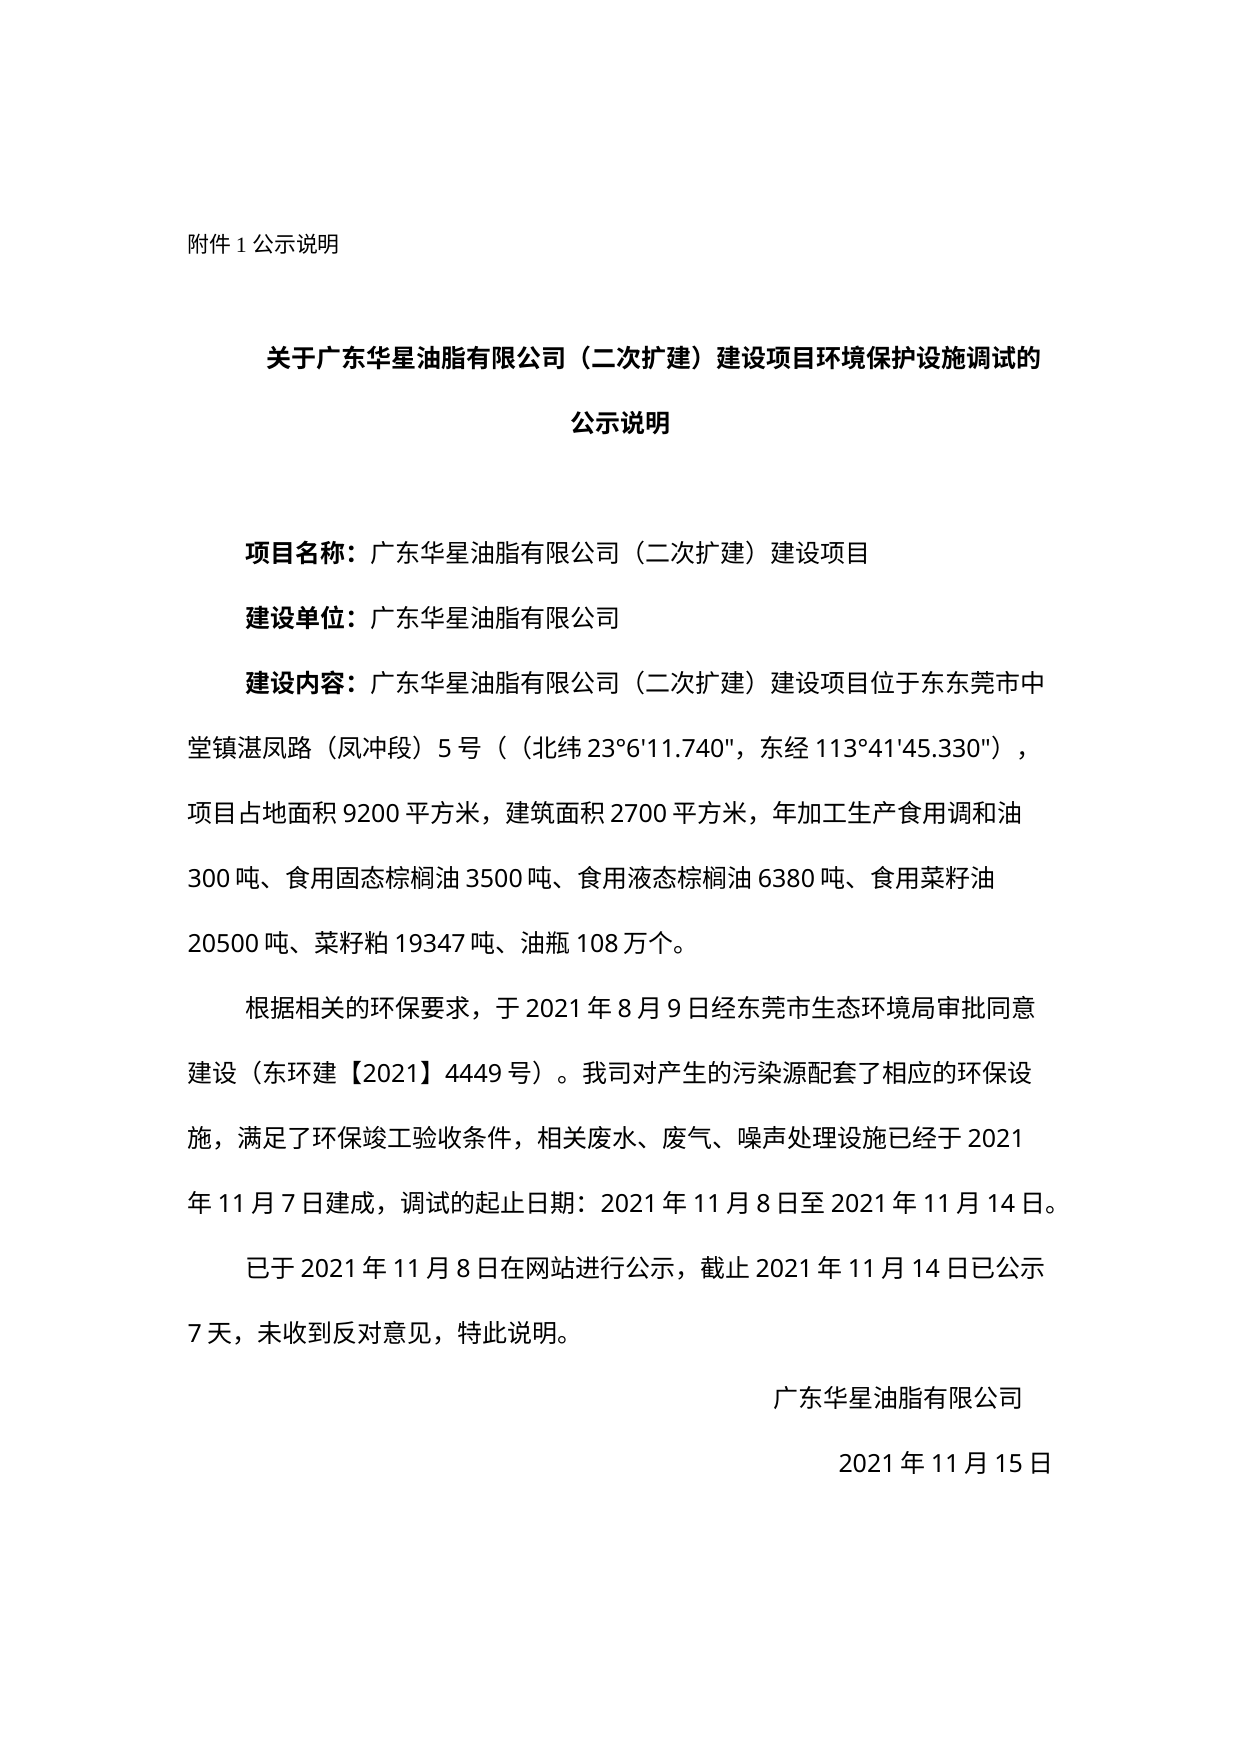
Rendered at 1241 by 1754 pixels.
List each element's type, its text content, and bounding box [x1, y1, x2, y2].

text 关于广东华星油脂有限公司（二次扩建）建设项目环境保护设施调试的公示说明 [187, 324, 1053, 454]
text 项目名称：广东华星油脂有限公司（二次扩建）建设项目 [187, 519, 1053, 584]
text 附件1 公示说明 [187, 227, 1053, 259]
text 已于2021年11月8日在网站进行公示，截止2021年11月14日已公示7天，未收到反对意见，特此说明。 [187, 1234, 1053, 1364]
text 建设内容：广东华星油脂有限公司（二次扩建）建设项目位于东东莞市中堂镇湛凤路（凤冲段）5号（（北纬23°6'11.740"，东经113°41'45.330"），项目占地面积9200平方米，建筑面积2700平方米，年加工生产食用调和油300吨、食用固态棕榈油3500吨、食用液态棕榈油6380吨、食用菜籽油20500吨、菜籽粕19347吨、油瓶108万个。 [187, 649, 1053, 974]
text 2021年11月15日 [187, 1429, 1053, 1494]
text 根据相关的环保要求，于2021年8月9日经东莞市生态环境局审批同意建设（东环建【2021】4449号）。我司对产生的污染源配套了相应的环保设施，满足了环保竣工验收条件，相关废水、废气、噪声处理设施已经于2021年11月7日建成，调试的起止日期：2021年11月8日至2021年11月14日。 [187, 974, 1053, 1234]
text 广东华星油脂有限公司 [187, 1364, 1023, 1429]
text 建设单位：广东华星油脂有限公司 [187, 584, 1053, 649]
